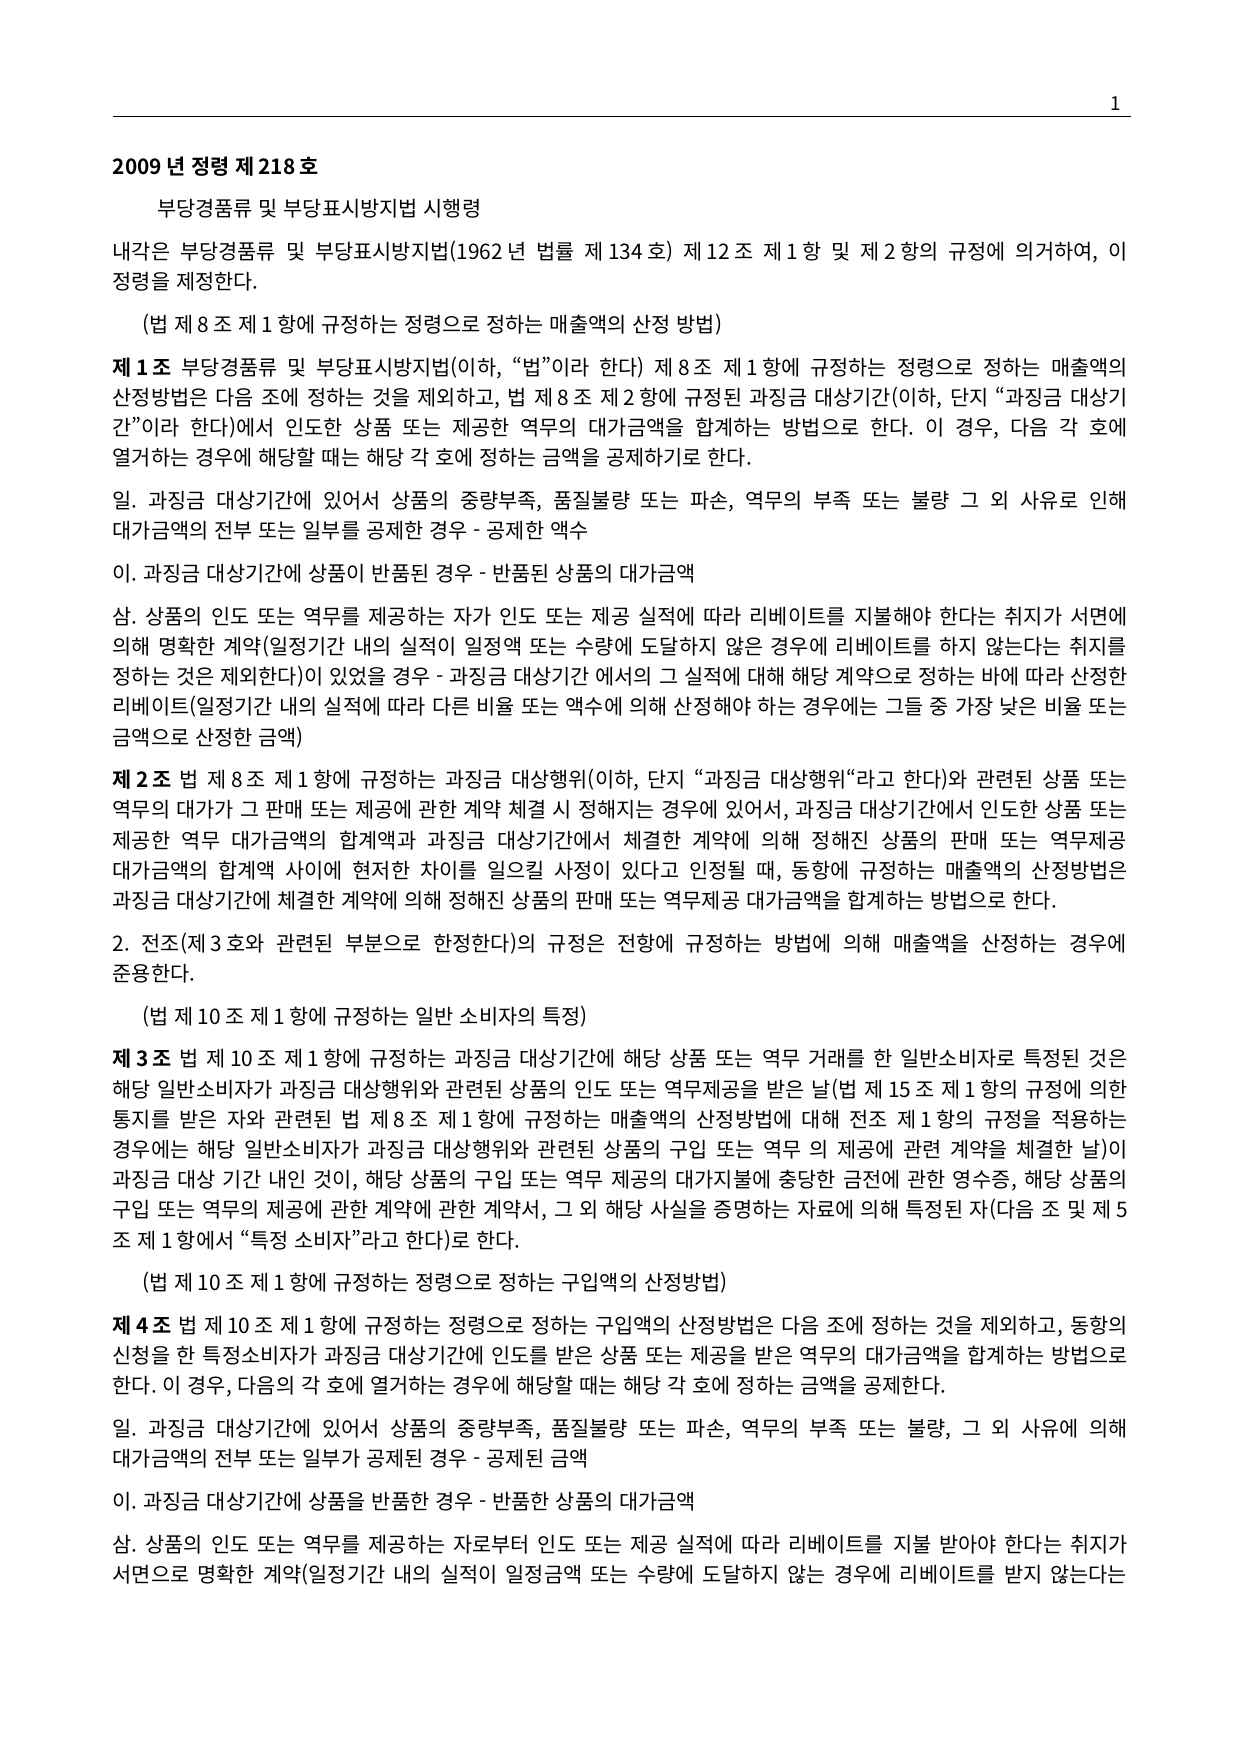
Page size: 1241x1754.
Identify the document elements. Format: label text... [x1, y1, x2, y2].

text (법 제10조 제1항에 규정하는 일반 소비자의 특정) [112, 1000, 1128, 1030]
text 일. 과징금 대상기간에 있어서 상품의 중량부족, 품질불량 또는 파손, 역무의 부족 또는 불량, 그 외 사유에 의해 대가금액의 전부 또는 일부가 공제된 경우 - 공제된 금액 [112, 1412, 1128, 1473]
text 제4조 법 제10조 제1항에 규정하는 정령으로 정하는 구입액의 산정방법은 다음 조에 정하는 것을 제외하고, 동항의 신청을 한 특정소비자가 과징금 대상기간에 인도를 받은 상품 또는 제공을 받은 역무의 대가금액을 합계하는 방법으로 한다. 이 경우, 다음의 각 호에 열거하는 경우에 해당할 때는 해당 각 호에 정하는 금액을 공제한다. [112, 1309, 1128, 1400]
text 제1조 부당경품류 및 부당표시방지법(이하, “법”이라 한다) 제8조 제1항에 규정하는 정령으로 정하는 매출액의 산정방법은 다음 조에 정하는 것을 제외하고, 법 제8조 제2항에 규정된 과징금 대상기간(이하, 단지 “과징금 대상기간”이라 한다)에서 인도한 상품 또는 제공한 역무의 대가금액을 합계하는 방법으로 한다. 이 경우, 다음 각 호에 열거하는 경우에 해당할 때는 해당 각 호에 정하는 금액을 공제하기로 한다. [112, 351, 1128, 472]
text 일. 과징금 대상기간에 있어서 상품의 중량부족, 품질불량 또는 파손, 역무의 부족 또는 불량 그 외 사유로 인해 대가금액의 전부 또는 일부를 공제한 경우 - 공제한 액수 [112, 484, 1128, 545]
text 이. 과징금 대상기간에 상품이 반품된 경우 - 반품된 상품의 대가금액 [112, 557, 1128, 587]
text 삼. 상품의 인도 또는 역무를 제공하는 자가 인도 또는 제공 실적에 따라 리베이트를 지불해야 한다는 취지가 서면에 의해 명확한 계약(일정기간 내의 실적이 일정액 또는 수량에 도달하지 않은 경우에 리베이트를 하지 않는다는 취지를 정하는 것은 제외한다)이 있었을 경우 - 과징금 대상기간 에서의 그 실적에 대해 해당 계약으로 정하는 바에 따라 산정한 리베이트(일정기간 내의 실적에 따라 다른 비율 또는 액수에 의해 산정해야 하는 경우에는 그들 중 가장 낮은 비율 또는 금액으로 산정한 금액) [112, 600, 1128, 751]
text 2009년 정령 제218호 [112, 150, 1128, 180]
text (법 제8조 제1항에 규정하는 정령으로 정하는 매출액의 산정 방법) [112, 308, 1128, 338]
text (법 제10조 제1항에 규정하는 정령으로 정하는 구입액의 산정방법) [112, 1267, 1128, 1297]
text 제3조 법 제10조 제1항에 규정하는 과징금 대상기간에 해당 상품 또는 역무 거래를 한 일반소비자로 특정된 것은 해당 일반소비자가 과징금 대상행위와 관련된 상품의 인도 또는 역무제공을 받은 날(법 제15조 제1항의 규정에 의한 통지를 받은 자와 관련된 법 제8조 제1항에 규정하는 매출액의 산정방법에 대해 전조 제1항의 규정을 적용하는 경우에는 해당 일반소비자가 과징금 대상행위와 관련된 상품의 구입 또는 역무 의 제공에 관련 계약을 체결한 날)이 과징금 대상 기간 내인 것이, 해당 상품의 구입 또는 역무 제공의 대가지불에 충당한 금전에 관한 영수증, 해당 상품의 구입 또는 역무의 제공에 관한 계약에 관한 계약서, 그 외 해당 사실을 증명하는 자료에 의해 특정된 자(다음 조 및 제5조 제1항에서 “특정 소비자”라고 한다)로 한다. [112, 1043, 1128, 1254]
text 내각은 부당경품류 및 부당표시방지법(1962년 법률 제134호) 제12조 제1항 및 제2항의 규정에 의거하여, 이 정령을 제정한다. [112, 235, 1128, 296]
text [112, 1528, 1128, 1588]
text 이. 과징금 대상기간에 상품을 반품한 경우 - 반품한 상품의 대가금액 [112, 1485, 1128, 1516]
text 제2조 법 제8조 제1항에 규정하는 과징금 대상행위(이하, 단지 “과징금 대상행위“라고 한다)와 관련된 상품 또는 역무의 대가가 그 판매 또는 제공에 관한 계약 체결 시 정해지는 경우에 있어서, 과징금 대상기간에서 인도한 상품 또는 제공한 역무 대가금액의 합계액과 과징금 대상기간에서 체결한 계약에 의해 정해진 상품의 판매 또는 역무제공 대가금액의 합계액 사이에 현저한 차이를 일으킬 사정이 있다고 인정될 때, 동항에 규정하는 매출액의 산정방법은 과징금 대상기간에 체결한 계약에 의해 정해진 상품의 판매 또는 역무제공 대가금액을 합계하는 방법으로 한다. [112, 763, 1128, 914]
text 2. 전조(제3호와 관련된 부분으로 한정한다)의 규정은 전항에 규정하는 방법에 의해 매출액을 산정하는 경우에 준용한다. [112, 927, 1128, 987]
text 부당경품류 및 부당표시방지법 시행령 [112, 193, 1128, 223]
